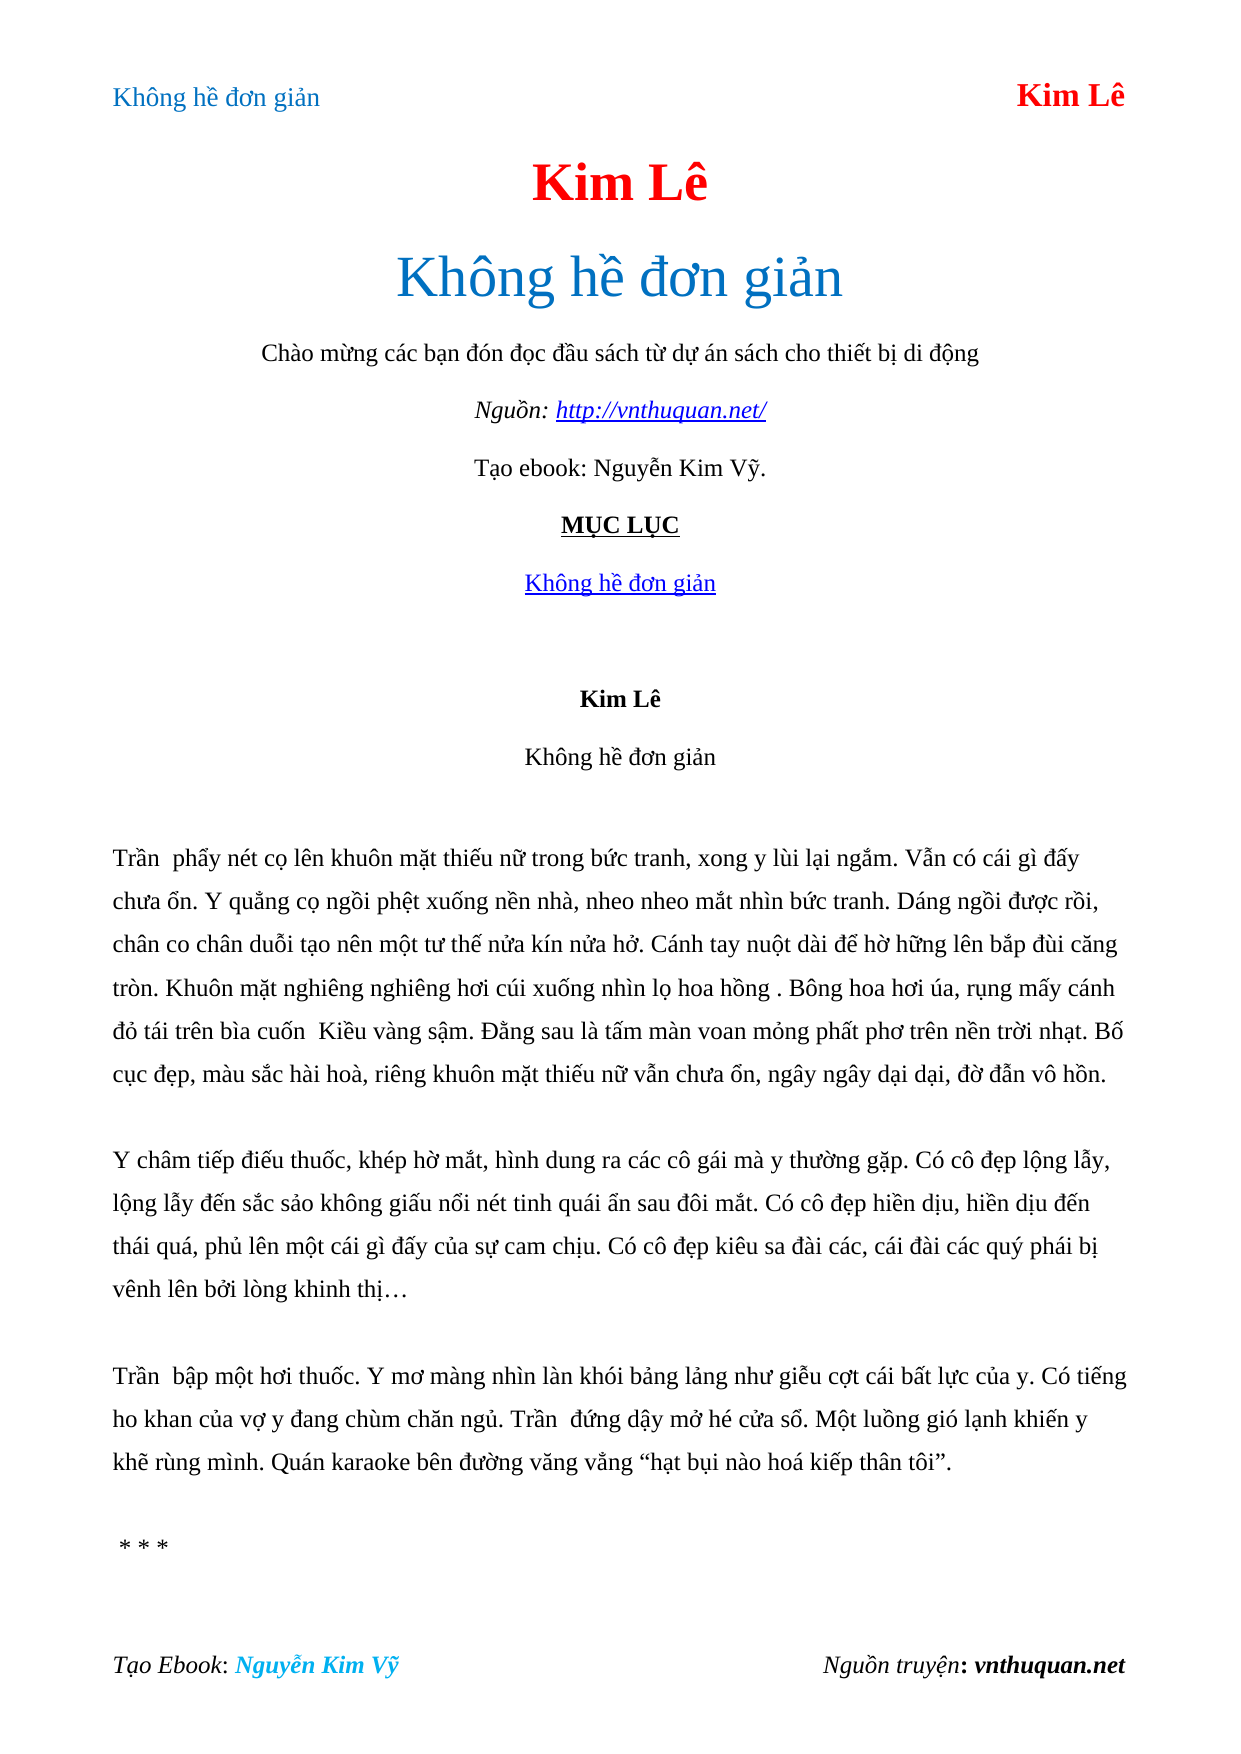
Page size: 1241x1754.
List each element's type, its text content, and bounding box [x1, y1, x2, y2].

text Kim Lê [112, 150, 1128, 212]
text Chào mừng các bạn đón đọc đầu sách từ dự án sách cho thiết bị di động Nguồn: http://vnthuquan.net/ Tạo ebook: Nguyễn Kim Vỹ. [112, 338, 1128, 481]
text Không hề đơn giản [112, 241, 1128, 308]
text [112, 800, 1128, 1562]
text Không hề đơn giản [112, 568, 1128, 597]
text Kim Lê [112, 684, 1128, 713]
text Không hề đơn giản [112, 742, 1128, 771]
text MỤC LỤC [112, 511, 1128, 539]
